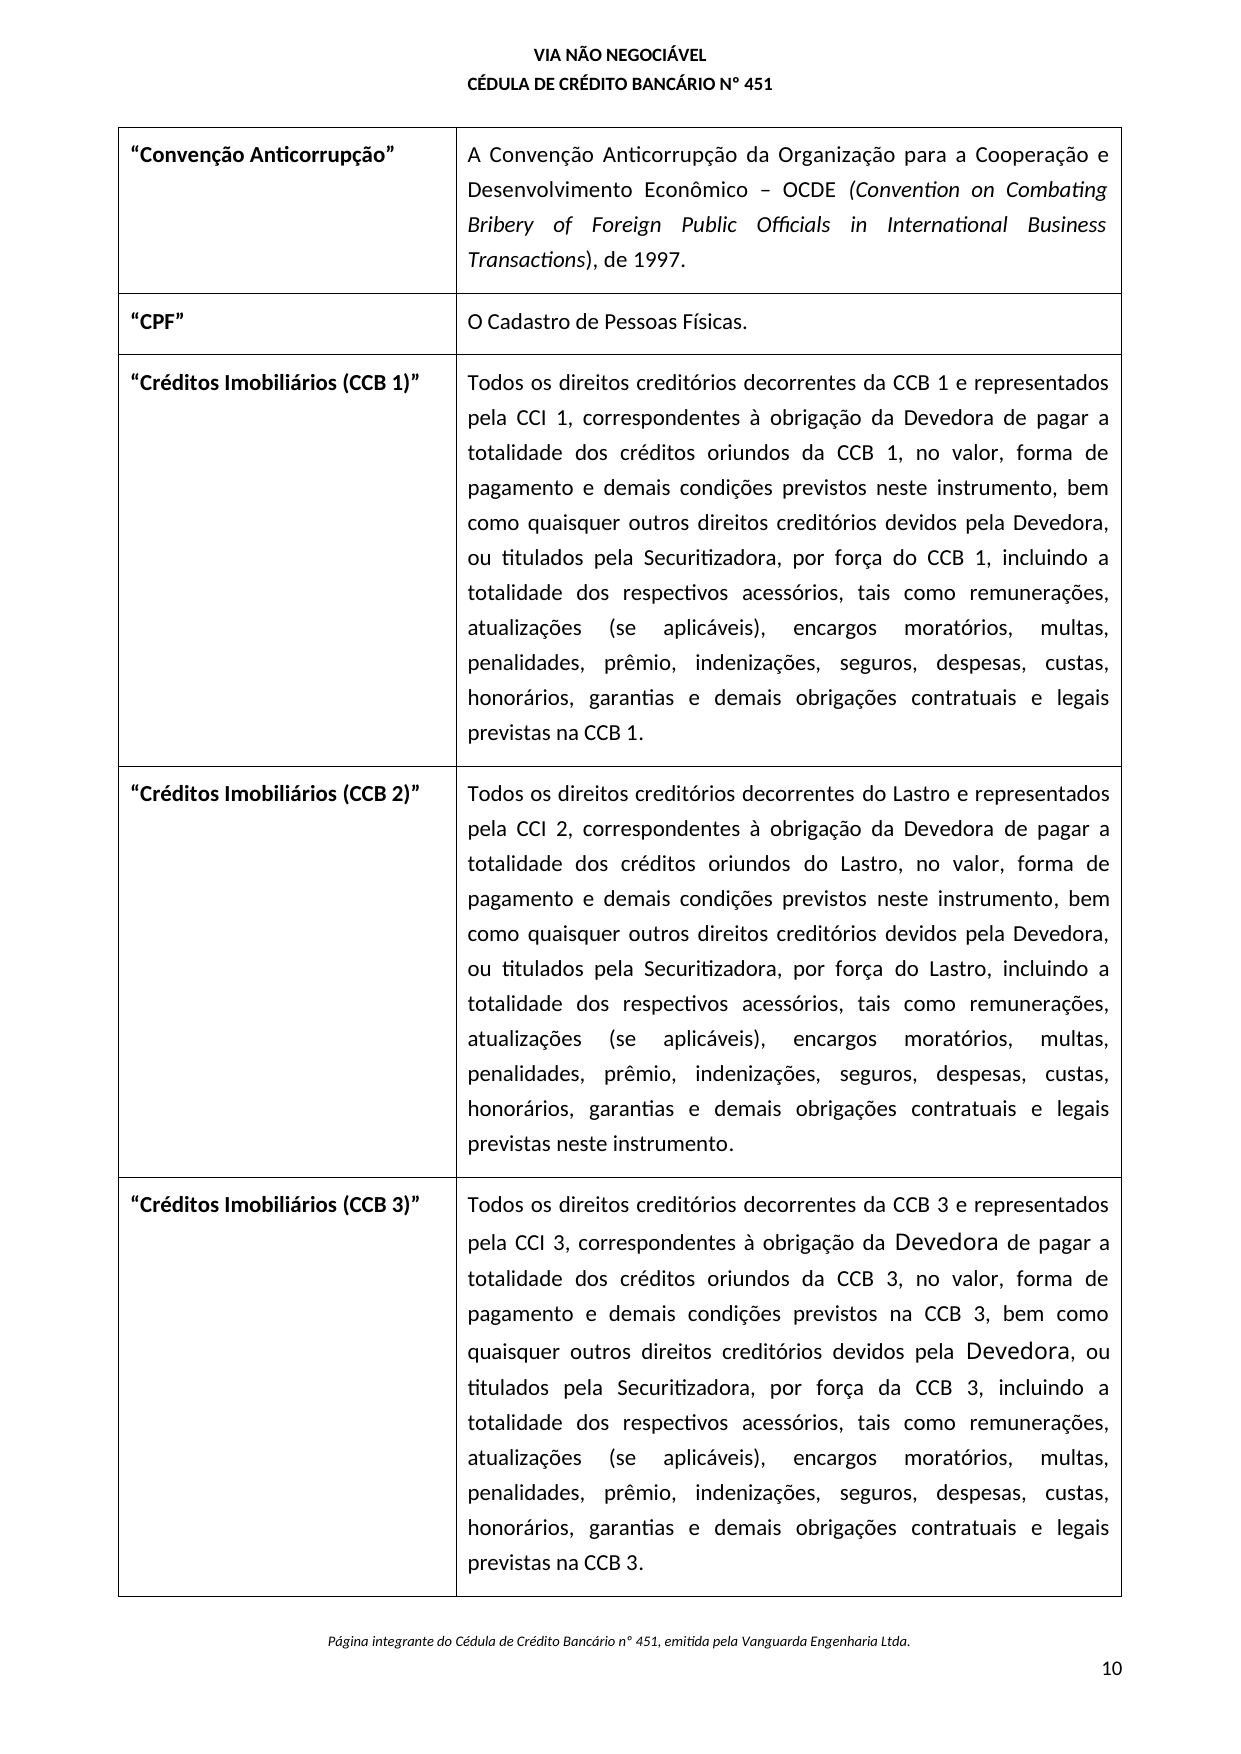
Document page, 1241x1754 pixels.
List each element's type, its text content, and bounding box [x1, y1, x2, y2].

table_cell Todos os direitos creditórios decorrentes do Lastro e representados pela CCI 2, correspondentes à obrigação da Devedora de pagar a totalidade dos créditos oriundos do Lastro, no valor, forma de pagamento e demais condições previstos neste instrumento, bem como quaisquer outros direitos creditórios devidos pela Devedora, ou titulados pela Securitizadora, por força do Lastro, incluindo a totalidade dos respectivos acessórios, tais como remunerações, atualizações (se aplicáveis), encargos moratórios, multas, penalidades, prêmio, indenizações, seguros, despesas, custas, honorários, garantias e demais obrigações contratuais e legais previstas neste instrumento. [457, 767, 1121, 1177]
table_cell “Créditos Imobiliários (CCB 1)” [119, 355, 456, 766]
table_cell “Créditos Imobiliários (CCB 2)” [119, 767, 456, 1177]
table_cell “CPF” [119, 294, 456, 354]
table_cell Todos os direitos creditórios decorrentes da CCB 3 e representados pela CCI 3, correspondentes à obrigação da Devedora de pagar a totalidade dos créditos oriundos da CCB 3, no valor, forma de pagamento e demais condições previstos na CCB 3, bem como quaisquer outros direitos creditórios devidos pela Devedora, ou titulados pela Securitizadora, por força da CCB 3, incluindo a totalidade dos respectivos acessórios, tais como remunerações, atualizações (se aplicáveis), encargos moratórios, multas, penalidades, prêmio, indenizações, seguros, despesas, custas, honorários, garantias e demais obrigações contratuais e legais previstas na CCB 3. [457, 1178, 1121, 1596]
table_cell “Convenção Anticorrupção” [119, 128, 456, 293]
table_cell Todos os direitos creditórios decorrentes da CCB 1 e representados pela CCI 1, correspondentes à obrigação da Devedora de pagar a totalidade dos créditos oriundos da CCB 1, no valor, forma de pagamento e demais condições previstos neste instrumento, bem como quaisquer outros direitos creditórios devidos pela Devedora, ou titulados pela Securitizadora, por força do CCB 1, incluindo a totalidade dos respectivos acessórios, tais como remunerações, atualizações (se aplicáveis), encargos moratórios, multas, penalidades, prêmio, indenizações, seguros, despesas, custas, honorários, garantias e demais obrigações contratuais e legais previstas na CCB 1. [457, 355, 1121, 766]
table_cell A Convenção Anticorrupção da Organização para a Cooperação e Desenvolvimento Econômico – OCDE (Convention on Combating Bribery of Foreign Public Officials in International Business Transactions), de 1997. [457, 128, 1121, 293]
table_cell O Cadastro de Pessoas Físicas. [457, 294, 1121, 354]
table_cell “Créditos Imobiliários (CCB 3)” [119, 1178, 456, 1596]
